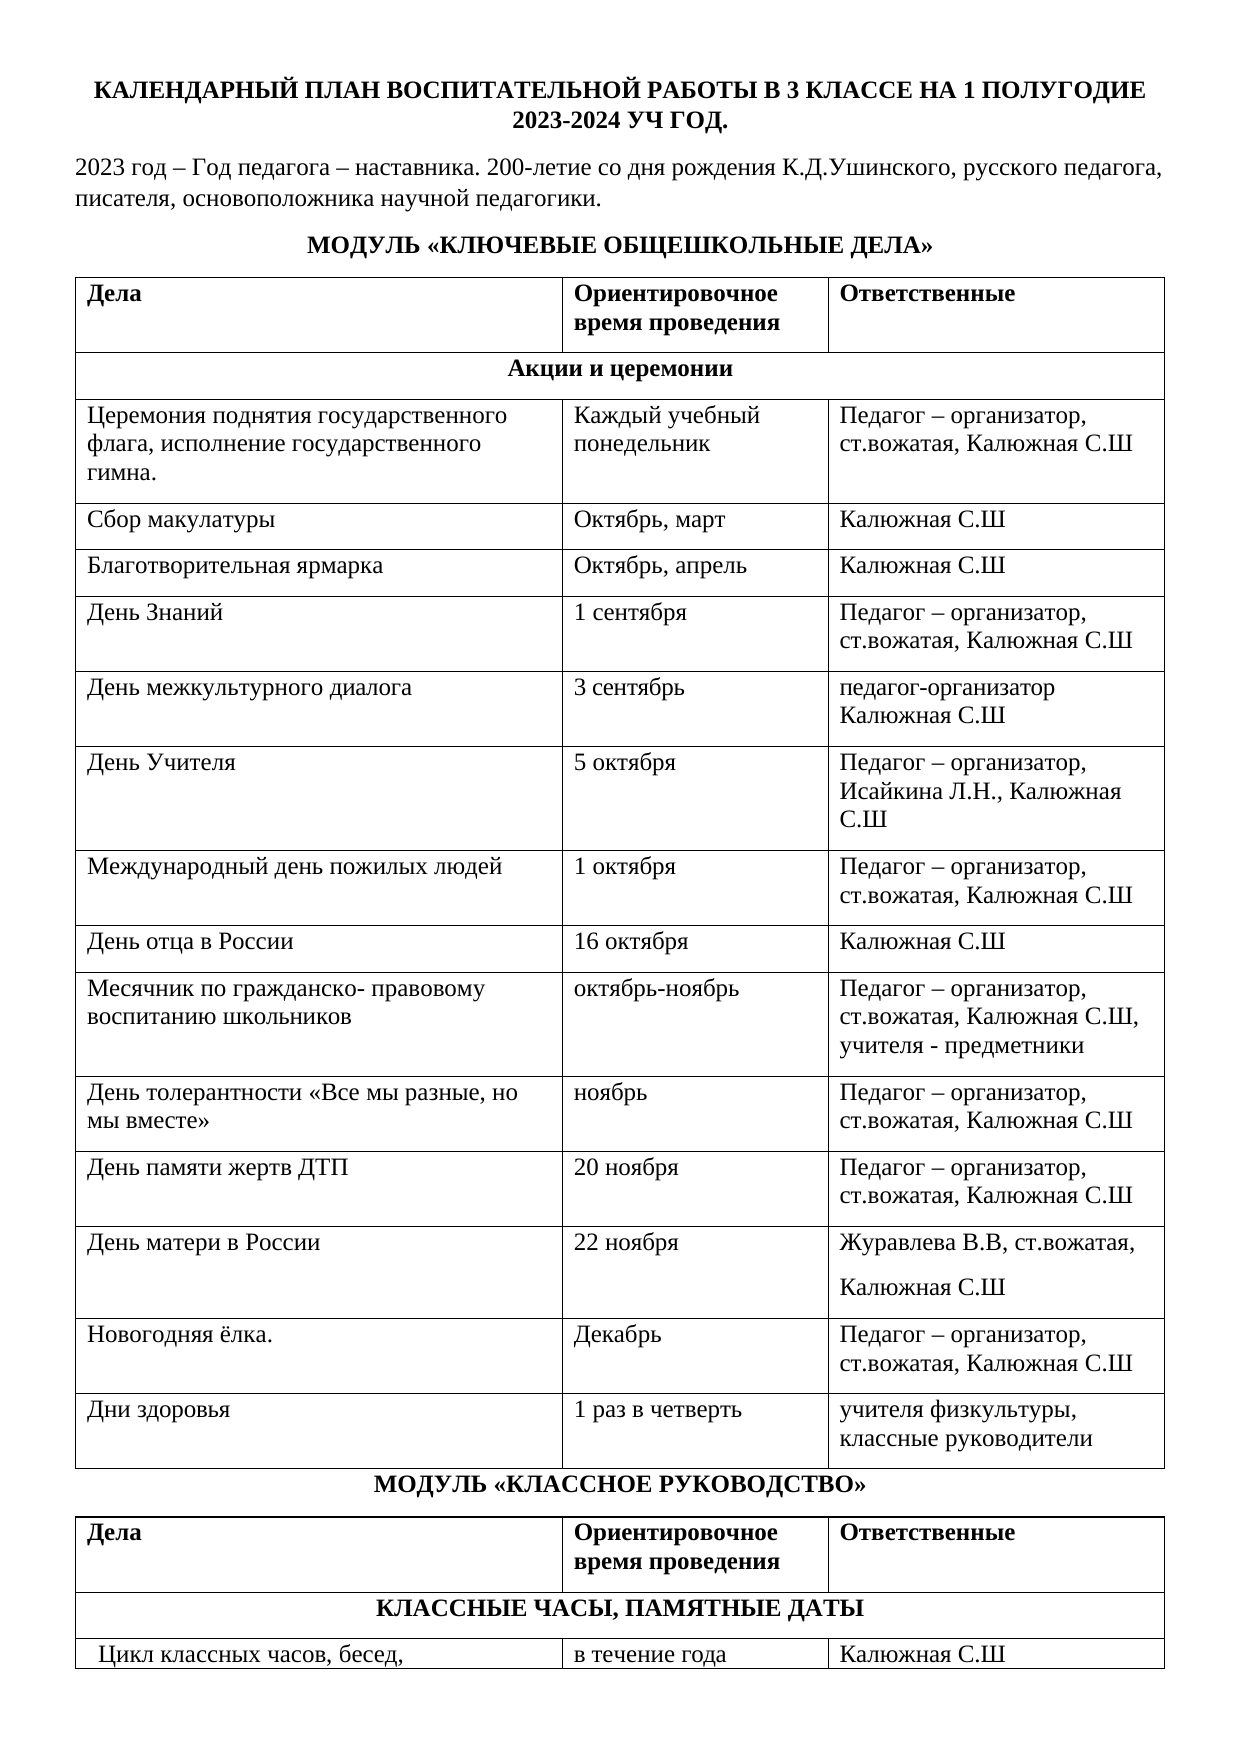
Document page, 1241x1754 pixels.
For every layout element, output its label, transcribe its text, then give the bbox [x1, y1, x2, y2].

table_cell Педагог – организатор, ст.вожатая, Калюжная С.Ш, учителя - предметники [829, 973, 1164, 1076]
table_cell 1 раз в четверть [563, 1394, 828, 1468]
table_cell педагог-организатор Калюжная С.Ш [829, 672, 1164, 746]
table_cell октябрь-ноябрь [563, 973, 828, 1076]
table_cell Педагог – организатор, ст.вожатая, Калюжная С.Ш [829, 1077, 1164, 1151]
table_header Дела [76, 1518, 562, 1592]
table_cell 5 октября [563, 747, 828, 850]
table_cell День матери в России [76, 1227, 562, 1318]
table_cell 1 сентября [563, 597, 828, 671]
table_cell Педагог – организатор, ст.вожатая, Калюжная С.Ш [829, 1319, 1164, 1393]
table_header Ориентировочное время проведения [563, 1518, 828, 1592]
table_cell Педагог – организатор, Исайкина Л.Н., Калюжная С.Ш [829, 747, 1164, 850]
table_cell День Знаний [76, 597, 562, 671]
table_cell Новогодняя ёлка. [76, 1319, 562, 1393]
table_cell Благотворительная ярмарка [76, 550, 562, 596]
table_cell 22 ноября [563, 1227, 828, 1318]
table_cell Дни здоровья [76, 1394, 562, 1468]
table_cell КЛАССНЫЕ ЧАСЫ, ПАМЯТНЫЕ ДАТЫ [76, 1593, 1164, 1638]
table_cell Месячник по гражданско- правовому воспитанию школьников [76, 973, 562, 1076]
table_cell День межкультурного диалога [76, 672, 562, 746]
table_cell Педагог – организатор, ст.вожатая, Калюжная С.Ш [829, 851, 1164, 925]
text МОДУЛЬ «КЛЮЧЕВЫЕ ОБЩЕШКОЛЬНЫЕ ДЕЛА» [75, 230, 1165, 259]
table_cell Сбор макулатуры [76, 504, 562, 549]
table_cell Педагог – организатор, ст.вожатая, Калюжная С.Ш [829, 597, 1164, 671]
table_cell День памяти жертв ДТП [76, 1152, 562, 1226]
table_cell Журавлева В.В, ст.вожатая, Калюжная С.Ш [829, 1227, 1164, 1318]
table_cell День Учителя [76, 747, 562, 850]
table_cell Педагог – организатор, ст.вожатая, Калюжная С.Ш [829, 400, 1164, 503]
table_cell Калюжная С.Ш [829, 550, 1164, 596]
table_cell День толерантности «Все мы разные, но мы вместе» [76, 1077, 562, 1151]
table_header Ответственные [829, 1518, 1164, 1592]
table_header Ответственные [829, 278, 1164, 352]
table_cell Международный день пожилых людей [76, 851, 562, 925]
table_cell ноябрь [563, 1077, 828, 1151]
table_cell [76, 1639, 562, 1668]
table_cell Октябрь, апрель [563, 550, 828, 596]
text 2023 год – Год педагога – наставника. 200-летие со дня рождения К.Д.Ушинского, русского педагога, писателя, основоположника научной педагогики. [75, 152, 1165, 212]
table_cell 20 ноября [563, 1152, 828, 1226]
table_cell в течение года [563, 1639, 828, 1668]
table_cell Калюжная С.Ш [829, 504, 1164, 549]
table_header Дела [76, 278, 562, 352]
table_cell День отца в России [76, 926, 562, 972]
text МОДУЛЬ «КЛАССНОЕ РУКОВОДСТВО» [75, 1469, 1165, 1498]
table_cell Каждый учебный понедельник [563, 400, 828, 503]
table_cell Калюжная С.Ш [829, 1639, 1164, 1668]
text КАЛЕНДАРНЫЙ ПЛАН ВОСПИТАТЕЛЬНОЙ РАБОТЫ В 3 КЛАССЕ НА 1 ПОЛУГОДИЕ 2023-2024 УЧ ГОД. [75, 75, 1165, 134]
table_cell учителя физкультуры, классные руководители [829, 1394, 1164, 1468]
table_cell Октябрь, март [563, 504, 828, 549]
table_cell Церемония поднятия государственного флага, исполнение государственного гимна. [76, 400, 562, 503]
table_cell 3 сентябрь [563, 672, 828, 746]
table_cell Калюжная С.Ш [829, 926, 1164, 972]
table_cell 1 октября [563, 851, 828, 925]
table_header Ориентировочное время проведения [563, 278, 828, 352]
table_cell 16 октября [563, 926, 828, 972]
table_cell Акции и церемонии [76, 353, 1164, 399]
table_cell Декабрь [563, 1319, 828, 1393]
table_cell Педагог – организатор, ст.вожатая, Калюжная С.Ш [829, 1152, 1164, 1226]
